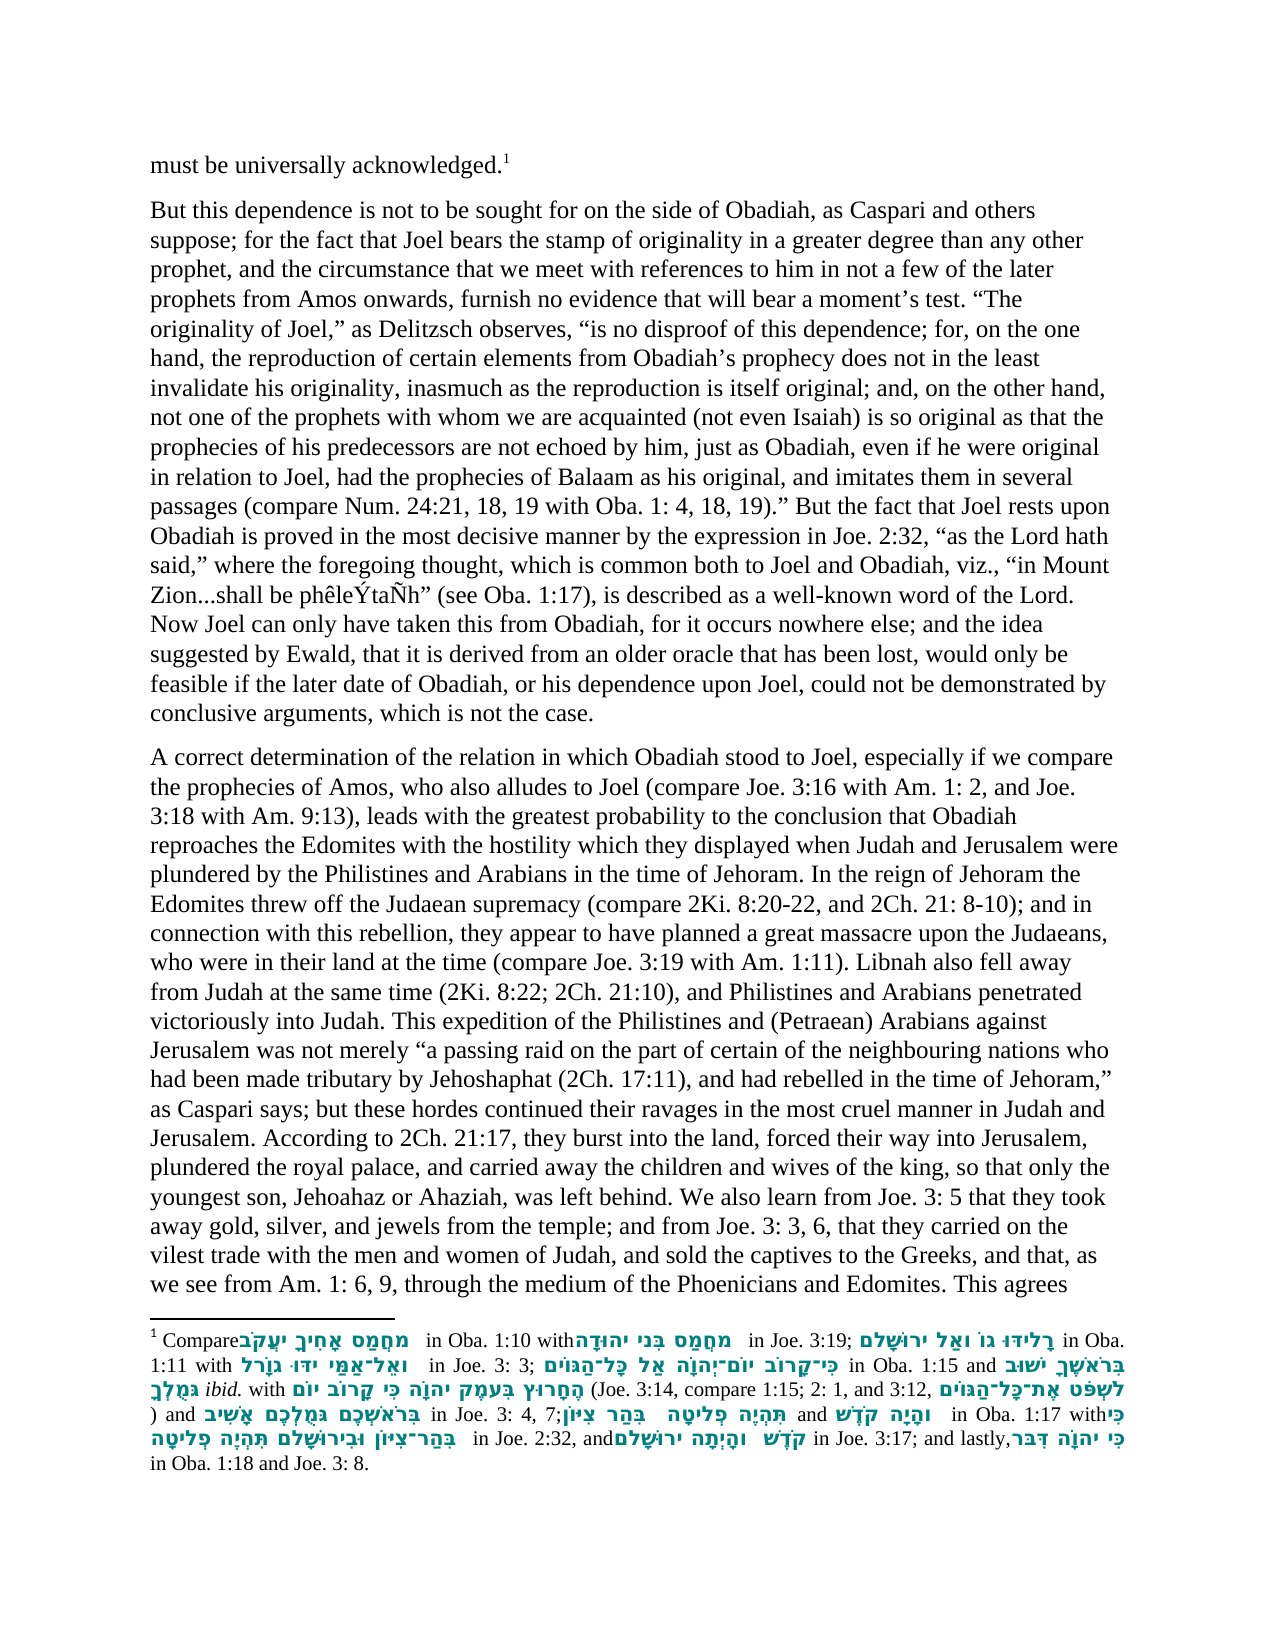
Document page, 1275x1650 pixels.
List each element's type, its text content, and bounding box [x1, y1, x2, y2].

text But this dependence is not to be sought for on the side of Obadiah, as Caspari and others suppose; for the fact that Joel bears the stamp of originality in a greater degree than any other prophet, and the circumstance that we meet with references to him in not a few of the later prophets from Amos onwards, furnish no evidence that will bear a moment’s test. “The originality of Joel,” as Delitzsch observes, “is no disproof of this dependence; for, on the one hand, the reproduction of certain elements from Obadiah’s prophecy does not in the least invalidate his originality, inasmuch as the reproduction is itself original; and, on the other hand, not one of the prophets with whom we are acquainted (not even Isaiah) is so original as that the prophecies of his predecessors are not echoed by him, just as Obadiah, even if he were original in relation to Joel, had the prophecies of Balaam as his original, and imitates them in several passages (compare , , with Oba. 1: 4, 18, 19).” But the fact that Joel rests upon Obadiah is proved in the most decisive manner by the expression in , “as the Lord hath said,” where the foregoing thought, which is common both to Joel and Obadiah, viz., “in Mount Zion...shall be phêleÝtaÑh” (see Oba. 1:17), is described as a well-known word of the Lord. Now Joel can only have taken this from Obadiah, for it occurs nowhere else; and the idea suggested by Ewald, that it is derived from an older oracle that has been lost, would only be feasible if the later date of Obadiah, or his dependence upon Joel, could not be demonstrated by conclusive arguments, which is not the case. [150, 195, 1125, 727]
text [150, 150, 1125, 179]
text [150, 742, 1125, 1298]
